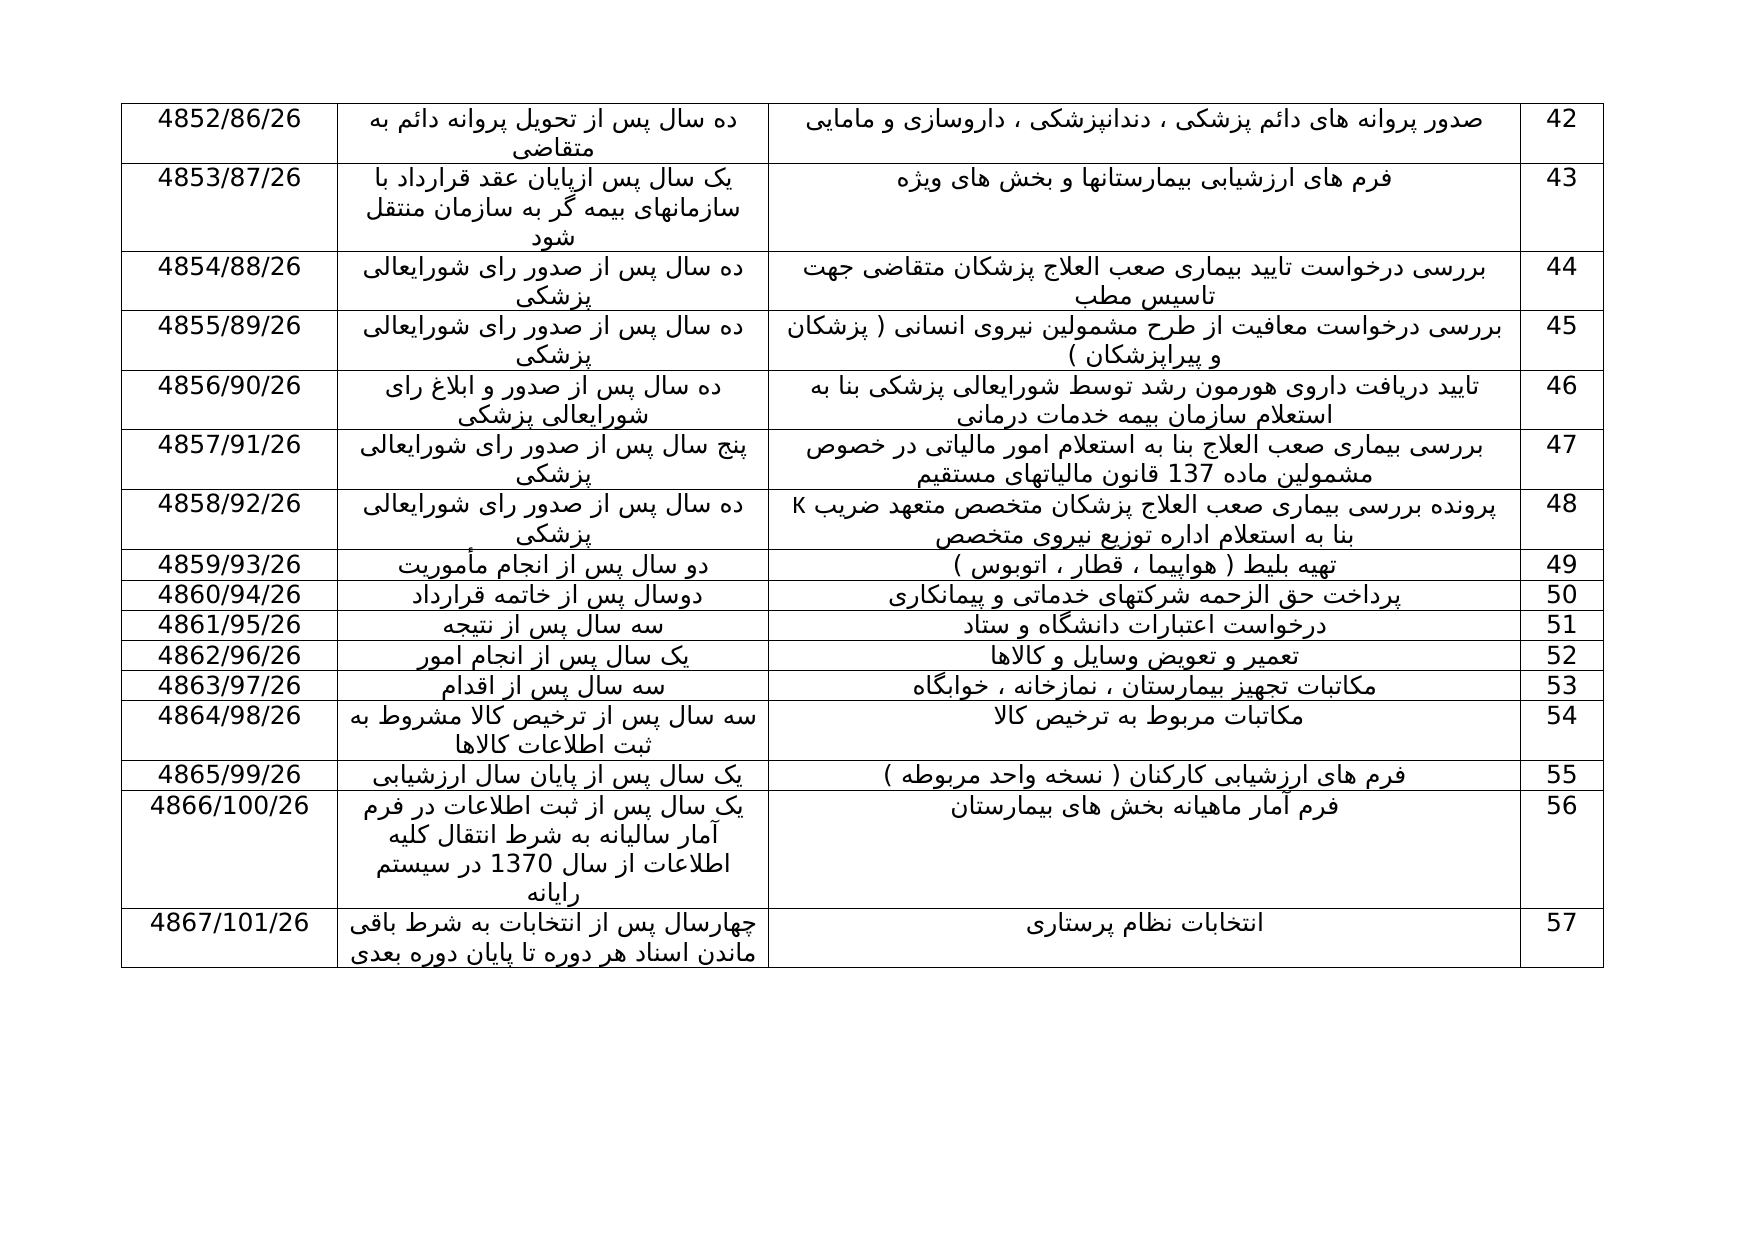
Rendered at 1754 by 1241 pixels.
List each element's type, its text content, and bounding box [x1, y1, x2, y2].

table_cell چهارسال پس از انتخابات به شرط باقی ماندن اسناد هر دوره تا پایان دوره بعدی [338, 909, 768, 967]
table_cell ده سال پس از صدور رای شورایعالی پزشکی [338, 311, 768, 370]
table_cell 4852/86/26 [122, 104, 337, 162]
table_cell 4867/101/26 [122, 909, 337, 967]
table_cell مکاتبات تجهیز بیمارستان ، نمازخانه ، خوابگاه [769, 671, 1520, 700]
table_cell تعمیر و تعویض وسایل و کالاها [769, 641, 1520, 670]
table_cell 43 [1521, 164, 1603, 251]
table_cell ده سال پس از تحویل پروانه دائم به متقاضی [338, 104, 768, 162]
table_cell 4859/93/26 [122, 550, 337, 579]
table_cell 4865/99/26 [122, 761, 337, 790]
table_cell 45 [1521, 311, 1603, 370]
table_cell فرم آمار ماهیانه بخش های بیمارستان [769, 791, 1520, 908]
table_cell 4862/96/26 [122, 641, 337, 670]
table_cell 4864/98/26 [122, 701, 337, 760]
table_cell تهیه بلیط ( هواپیما ، قطار ، اتوبوس ) [769, 550, 1520, 579]
table_cell ده سال پس از صدور رای شورایعالی پزشکی [338, 252, 768, 310]
table_cell 56 [1521, 791, 1603, 908]
table_cell 42 [1521, 104, 1603, 162]
table_cell 48 [1521, 490, 1603, 549]
table_cell 4854/88/26 [122, 252, 337, 310]
table_cell یک سال پس ازپایان عقد قرارداد با سازمانهای بیمه گر به سازمان منتقل شود [338, 164, 768, 251]
table_cell ده سال پس از صدور و ابلاغ رای شورایعالی پزشکی [338, 371, 768, 429]
table_cell ده سال پس از صدور رای شورایعالی پزشکی [338, 490, 768, 549]
table_cell بررسی بیماری صعب العلاج بنا به استعلام امور مالیاتی در خصوص مشمولین ماده 137 قانون مالیاتهای مستقیم [769, 430, 1520, 488]
table_cell پرداخت حق الزحمه شرکتهای خدماتی و پیمانکاری [769, 581, 1520, 610]
table_cell 4855/89/26 [122, 311, 337, 370]
table_cell سه سال پس از ترخیص کالا مشروط به ثبت اطلاعات کالاها [338, 701, 768, 760]
table_cell 4857/91/26 [122, 430, 337, 488]
table_cell 44 [1521, 252, 1603, 310]
table_cell پنج سال پس از صدور رای شورایعالی پزشکی [338, 430, 768, 488]
table_cell صدور پروانه های دائم پزشکی ، دندانپزشکی ، داروسازی و مامایی [769, 104, 1520, 162]
table_cell مکاتبات مربوط به ترخیص کالا [769, 701, 1520, 760]
table_cell فرم های ارزشیابی بیمارستانها و بخش های ویژه [769, 164, 1520, 251]
table_cell تایید دریافت داروی هورمون رشد توسط شورایعالی پزشکی بنا به استعلام سازمان بیمه خدمات درمانی [769, 371, 1520, 429]
table_cell 4858/92/26 [122, 490, 337, 549]
table_cell دوسال پس از خاتمه قرارداد [338, 581, 768, 610]
table_cell بررسی درخواست تایید بیماری صعب العلاج پزشکان متقاضی جهت تاسیس مطب [769, 252, 1520, 310]
table_cell یک سال پس از پایان سال ارزشیابی [338, 761, 768, 790]
table_cell 4856/90/26 [122, 371, 337, 429]
table_cell پرونده بررسی بیماری صعب العلاج پزشکان متخصص متعهد ضریب K بنا به استعلام اداره توزیع نیروی متخصص [769, 490, 1520, 549]
table_cell 49 [1521, 550, 1603, 579]
table_cell 52 [1521, 641, 1603, 670]
table_cell انتخابات نظام پرستاری [769, 909, 1520, 967]
table_cell 4863/97/26 [122, 671, 337, 700]
table_cell 4866/100/26 [122, 791, 337, 908]
table_cell 46 [1521, 371, 1603, 429]
table_cell 4853/87/26 [122, 164, 337, 251]
table_cell دو سال پس از انجام مأموریت [338, 550, 768, 579]
table_cell 50 [1521, 581, 1603, 610]
table_cell 4861/95/26 [122, 611, 337, 640]
table_cell یک سال پس از انجام امور [338, 641, 768, 670]
table_cell 53 [1521, 671, 1603, 700]
table_cell یک سال پس از ثبت اطلاعات در فرم آمار سالیانه به شرط انتقال کلیه اطلاعات از سال 1370 در سیستم رایانه [338, 791, 768, 908]
table_cell 55 [1521, 761, 1603, 790]
table_cell فرم های ارزشیابی کارکنان ( نسخه واحد مربوطه ) [769, 761, 1520, 790]
table_cell 4860/94/26 [122, 581, 337, 610]
table_cell سه سال پس از اقدام [338, 671, 768, 700]
table_cell 57 [1521, 909, 1603, 967]
table_cell درخواست اعتبارات دانشگاه و ستاد [769, 611, 1520, 640]
table_cell بررسی درخواست معافیت از طرح مشمولین نیروی انسانی ( پزشکان و پیراپزشکان ) [769, 311, 1520, 370]
table_cell 51 [1521, 611, 1603, 640]
table_cell 47 [1521, 430, 1603, 488]
table_cell سه سال پس از نتیجه [338, 611, 768, 640]
table_cell 54 [1521, 701, 1603, 760]
